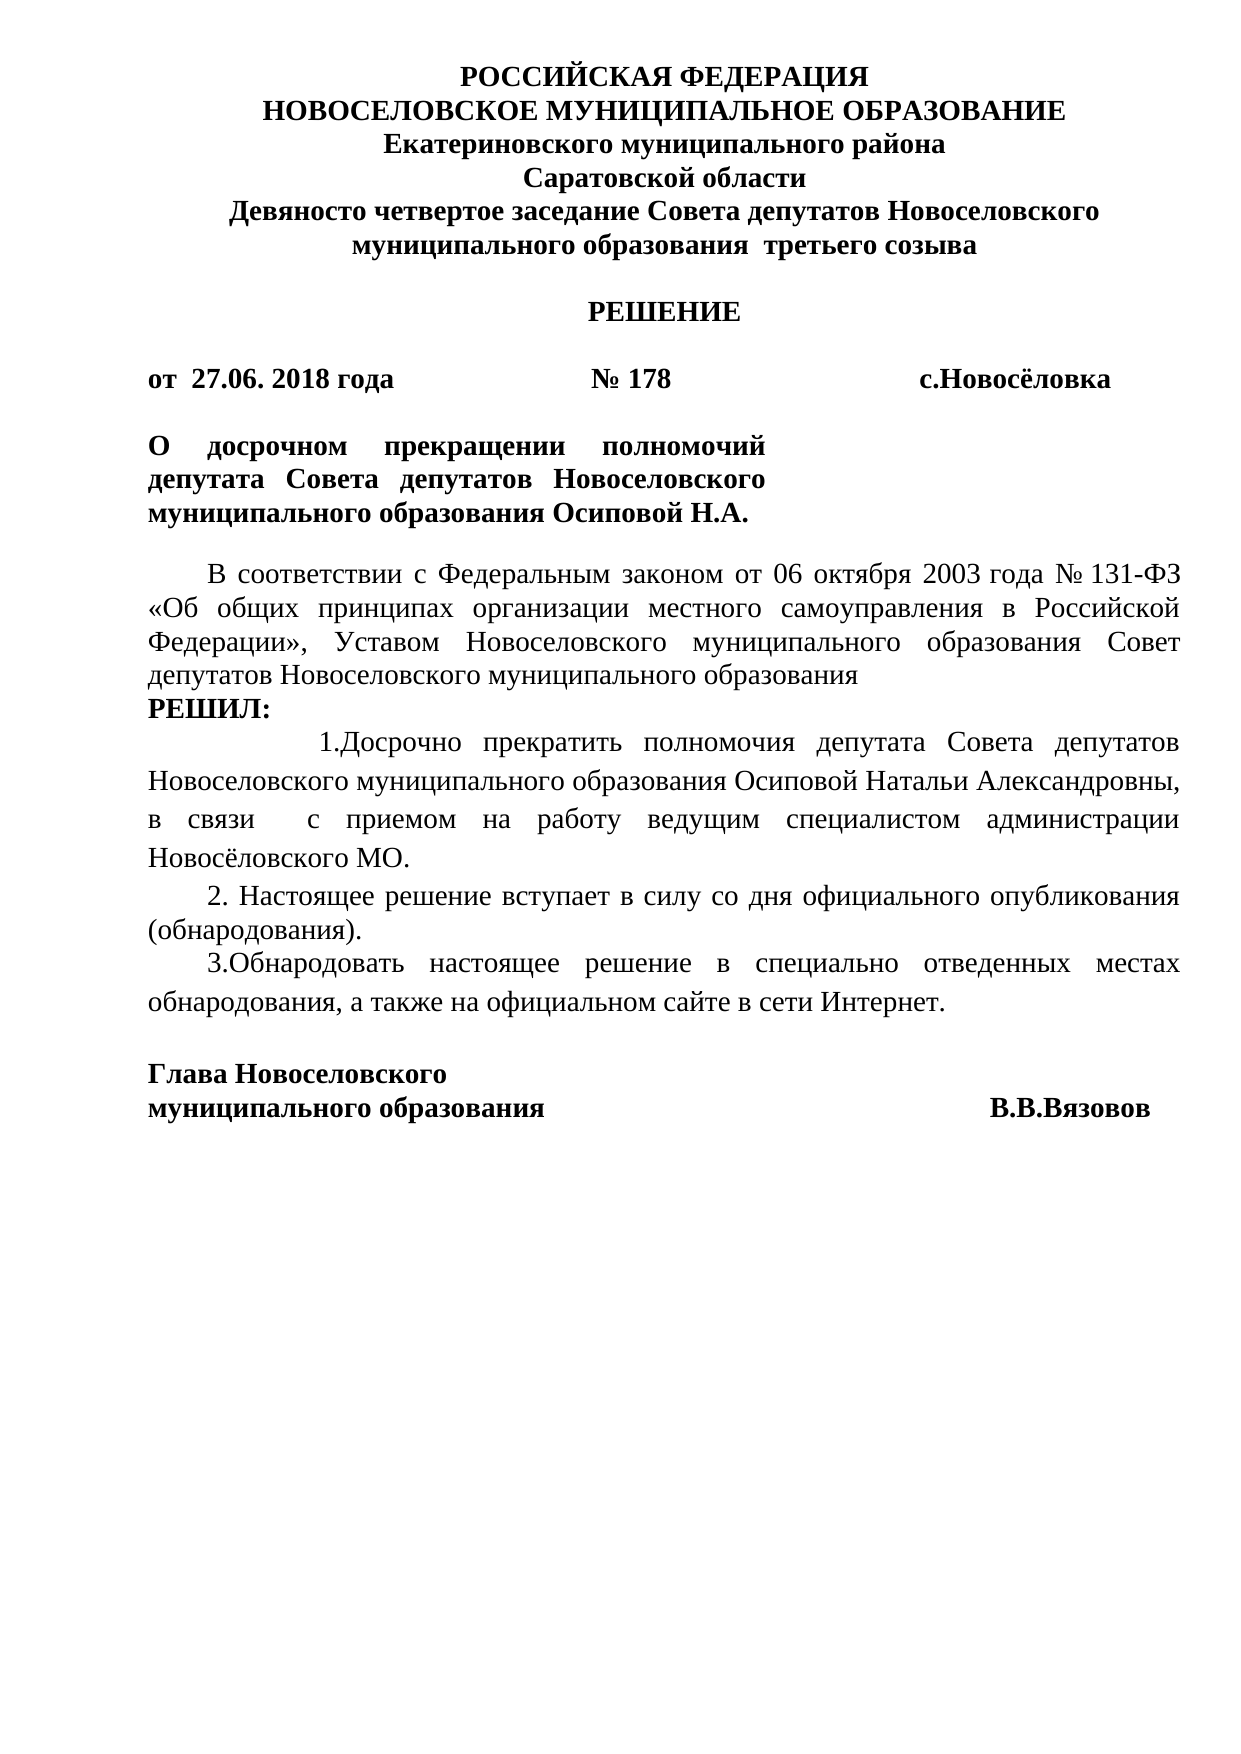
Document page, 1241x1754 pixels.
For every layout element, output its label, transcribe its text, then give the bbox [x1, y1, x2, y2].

text 1.Досрочно прекратить полномочия депутата Совета депутатов Новоселовского муниципального образования Осиповой Натальи Александровны, в связи с приемом на работу ведущим специалистом администрации Новосёловского МО. [148, 724, 1181, 873]
text РЕШИЛ: [148, 691, 1181, 724]
text РЕШЕНИЕ [148, 294, 1181, 327]
text Глава Новоселовского [148, 1056, 1181, 1090]
text РОССИЙСКАЯ ФЕДЕРАЦИЯ [148, 59, 1181, 93]
text 3.Обнародовать настоящее решение в специально отведенных местах обнародования, а также на официальном сайте в сети Интернет. [148, 946, 1181, 1018]
table_header О досрочном прекращении полномочий депутата Совета депутатов Новоселовского муниципального образования Осиповой Н.А. [136, 428, 777, 529]
text НОВОСЕЛОВСКОЕ МУНИЦИПАЛЬНОЕ ОБРАЗОВАНИЕ [148, 93, 1181, 126]
text от 27.06. 2018 года № 178 с.Новосёловка [148, 361, 1181, 394]
text Девяносто четвертое заседание Совета депутатов Новоселовского муниципального образования третьего созыва [148, 193, 1181, 260]
text муниципального образования В.В.Вязовов [148, 1090, 1181, 1123]
text Саратовской области [148, 160, 1181, 193]
text В соответствии с Федеральным законом от 06 октября 2003 года № 131-ФЗ «Об общих принципах организации местного самоуправления в Российской Федерации», Уставом Новоселовского муниципального образования Совет депутатов Новоселовского муниципального образования [148, 557, 1181, 691]
text Екатериновского муниципального района [148, 126, 1181, 160]
text 2. Настоящее решение вступает в силу со дня официального опубликования (обнародования). [148, 878, 1181, 946]
